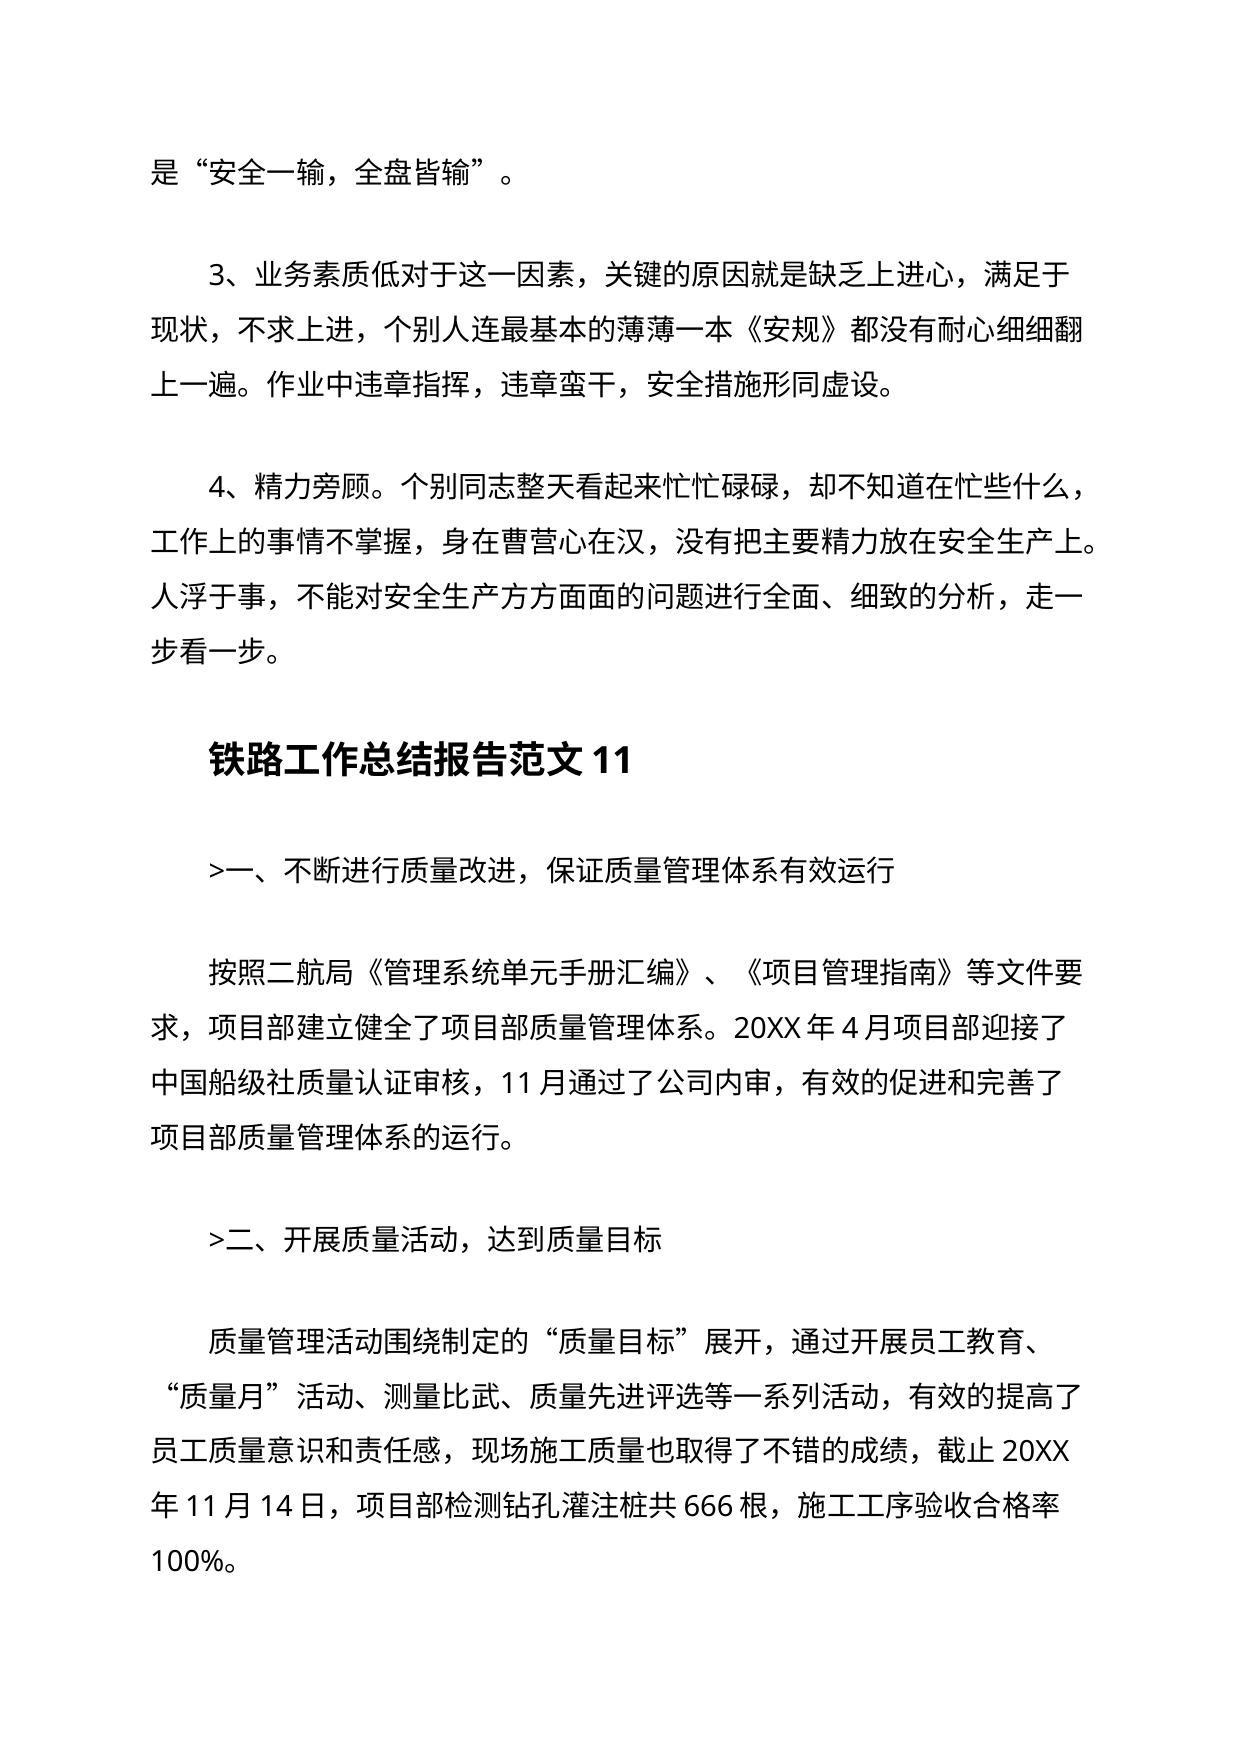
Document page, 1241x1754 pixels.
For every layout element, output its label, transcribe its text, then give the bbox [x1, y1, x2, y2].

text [150, 150, 1090, 192]
text 铁路工作总结报告范文11 [150, 730, 1090, 784]
text >二、开展质量活动，达到质量目标 [150, 1216, 1090, 1259]
text 按照二航局《管理系统单元手册汇编》、《项目管理指南》等文件要求，项目部建立健全了项目部质量管理体系。20XX年4月项目部迎接了中国船级社质量认证审核，11月通过了公司内审，有效的促进和完善了项目部质量管理体系的运行。 [150, 949, 1090, 1157]
text 质量管理活动围绕制定的“质量目标”展开，通过开展员工教育、“质量月”活动、测量比武、质量先进评选等一系列活动，有效的提高了员工质量意识和责任感，现场施工质量也取得了不错的成绩，截止20XX年11月14日，项目部检测钻孔灌注桩共666根，施工工序验收合格率100%。 [150, 1318, 1090, 1580]
text >一、不断进行质量改进，保证质量管理体系有效运行 [150, 848, 1090, 890]
text 4、精力旁顾。个别同志整天看起来忙忙碌碌，却不知道在忙些什么，工作上的事情不掌握，身在曹营心在汉，没有把主要精力放在安全生产上。人浮于事，不能对安全生产方方面面的问题进行全面、细致的分析，走一步看一步。 [150, 463, 1090, 671]
text 3、业务素质低对于这一因素，关键的原因就是缺乏上进心，满足于现状，不求上进，个别人连最基本的薄薄一本《安规》都没有耐心细细翻上一遍。作业中违章指挥，违章蛮干，安全措施形同虚设。 [150, 252, 1090, 404]
